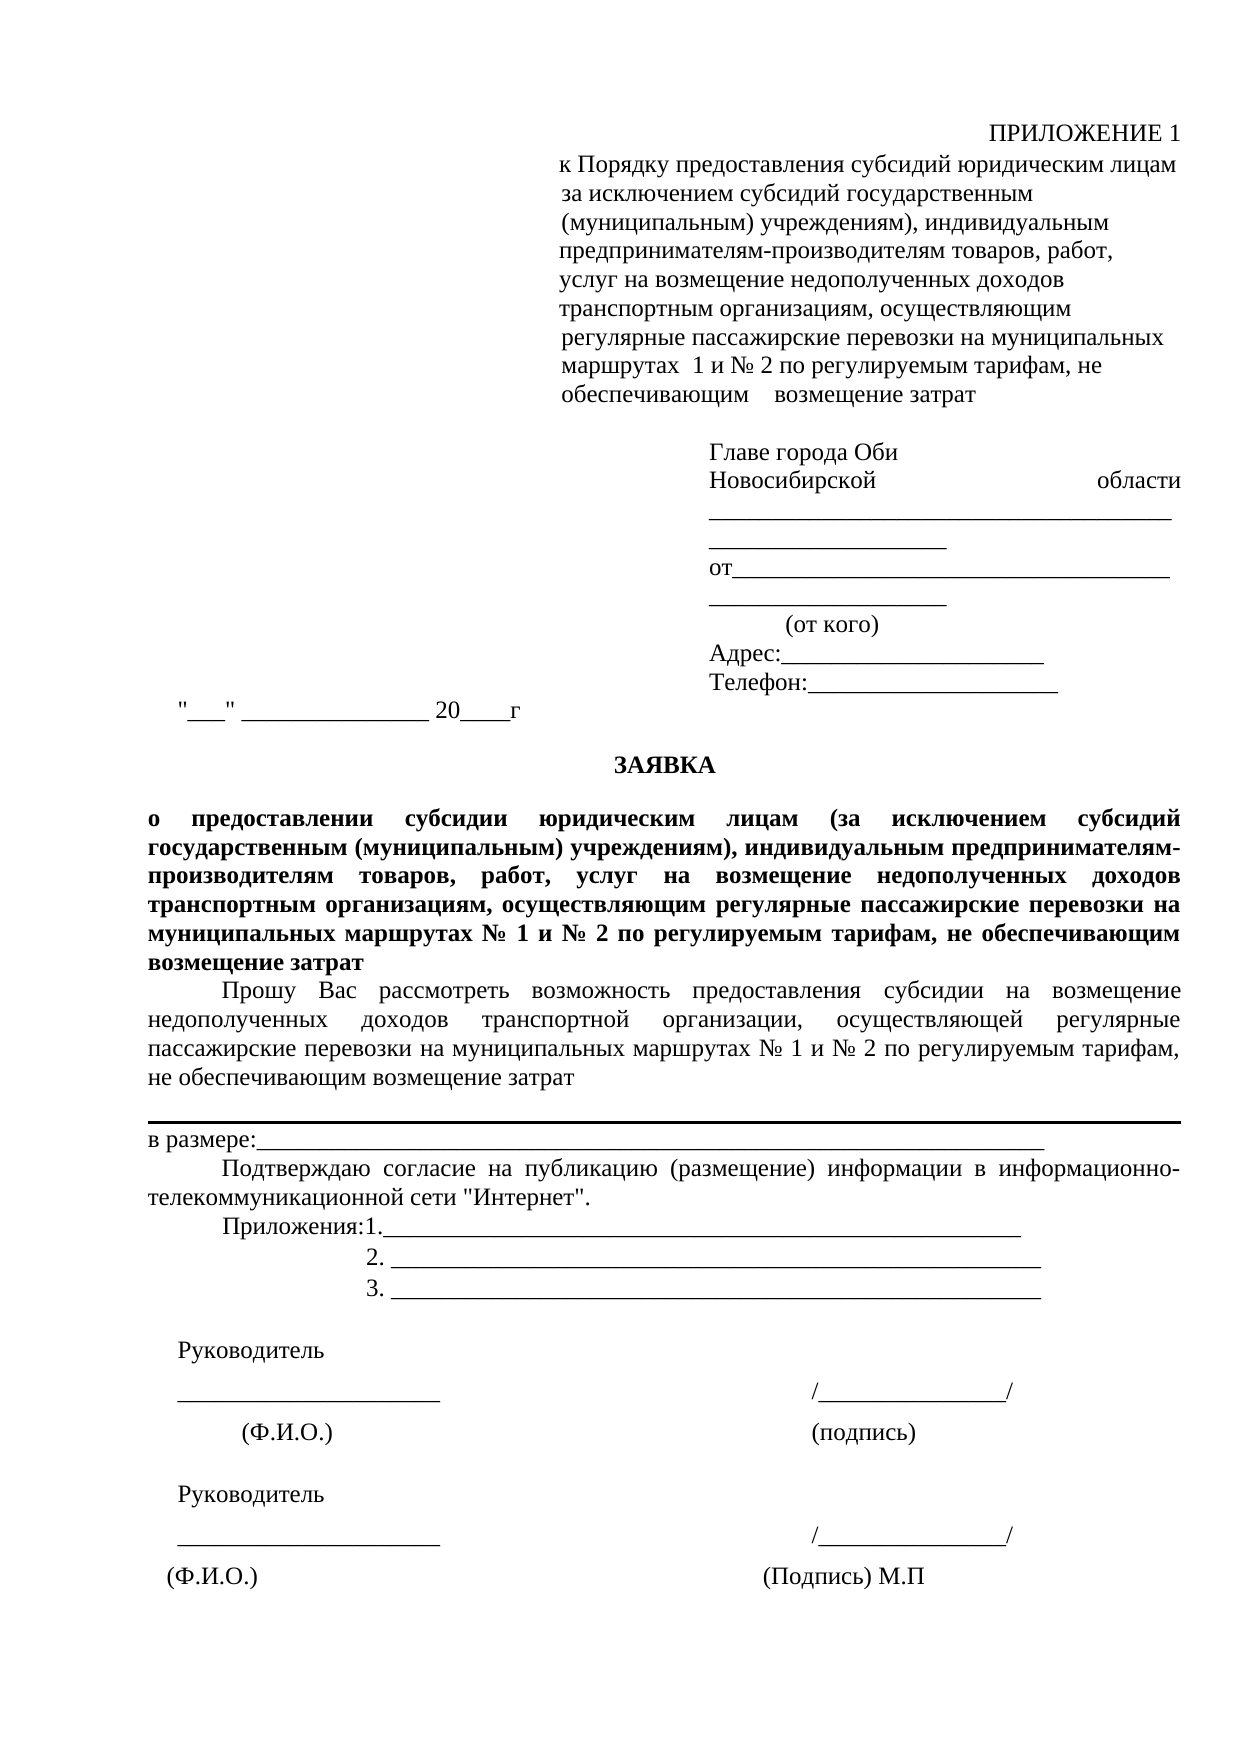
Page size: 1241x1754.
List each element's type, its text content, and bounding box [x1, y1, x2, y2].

text ЗАЯВКА [148, 753, 1182, 778]
text Подтверждаю согласие на публикацию (размещение) информации в информационно-телекоммуникационной сети "Интернет". [148, 1153, 1181, 1211]
text Новосибирской области ________________________________________________________ [709, 466, 1181, 552]
text Руководитель [177, 1479, 1181, 1507]
text (Ф.И.О.) (Подпись) М.П [148, 1561, 1181, 1590]
text _____________________ /_______________/ [177, 1376, 1181, 1405]
text Адрес:_____________________ [709, 638, 1181, 667]
text "___" _______________ 20____г [177, 696, 1181, 724]
text Телефон:____________________ [709, 667, 1181, 696]
text Главе города Оби [709, 437, 1181, 466]
text транспортным организациям, осуществляющим регулярные пассажирские перевозки на муниципальных маршрутах 1 и № 2 по регулируемым тарифам, не обеспечивающим возмещение затрат [546, 293, 1181, 408]
text _____________________ /_______________/ [177, 1520, 1181, 1549]
text (от кого) [785, 609, 1181, 638]
text Приложения:1.___________________________________________________ [148, 1211, 1181, 1239]
text (Ф.И.О.) (подпись) [148, 1417, 1181, 1446]
text в размере:_______________________________________________________________ [148, 1124, 1181, 1153]
text к Порядку предоставления субсидий юридическим лицам за исключением субсидий государственным (муниципальным) учреждениям), индивидуальным [546, 149, 1181, 236]
text услуг на возмещение недополученных доходов [546, 264, 1181, 293]
text 3. ____________________________________________________ [148, 1273, 1181, 1302]
text 2. ____________________________________________________ [148, 1242, 1181, 1271]
text о предоставлении субсидии юридическим лицам (за исключением субсидий государственным (муниципальным) учреждениям), индивидуальным предпринимателям- производителям товаров, работ, услуг на возмещение недополученных доходов транспортным организациям, осуществляющим регулярные пассажирские перевозки на муниципальных маршрутах № 1 и № 2 по регулируемым тарифам, не обеспечивающим возмещение затрат [148, 803, 1181, 976]
text ПРИЛОЖЕНИЕ 1 [148, 118, 1181, 147]
text предпринимателям-производителям товаров, работ, [546, 236, 1181, 264]
text Прошу Вас рассмотреть возможность предоставления субсидии на возмещение недополученных доходов транспортной организации, осуществляющей регулярные пассажирские перевозки на муниципальных маршрутах № 1 и № 2 по регулируемым тарифам, не обеспечивающим возмещение затрат [148, 976, 1181, 1091]
text Руководитель [177, 1335, 1181, 1364]
text от______________________________________________________ [709, 552, 1181, 609]
